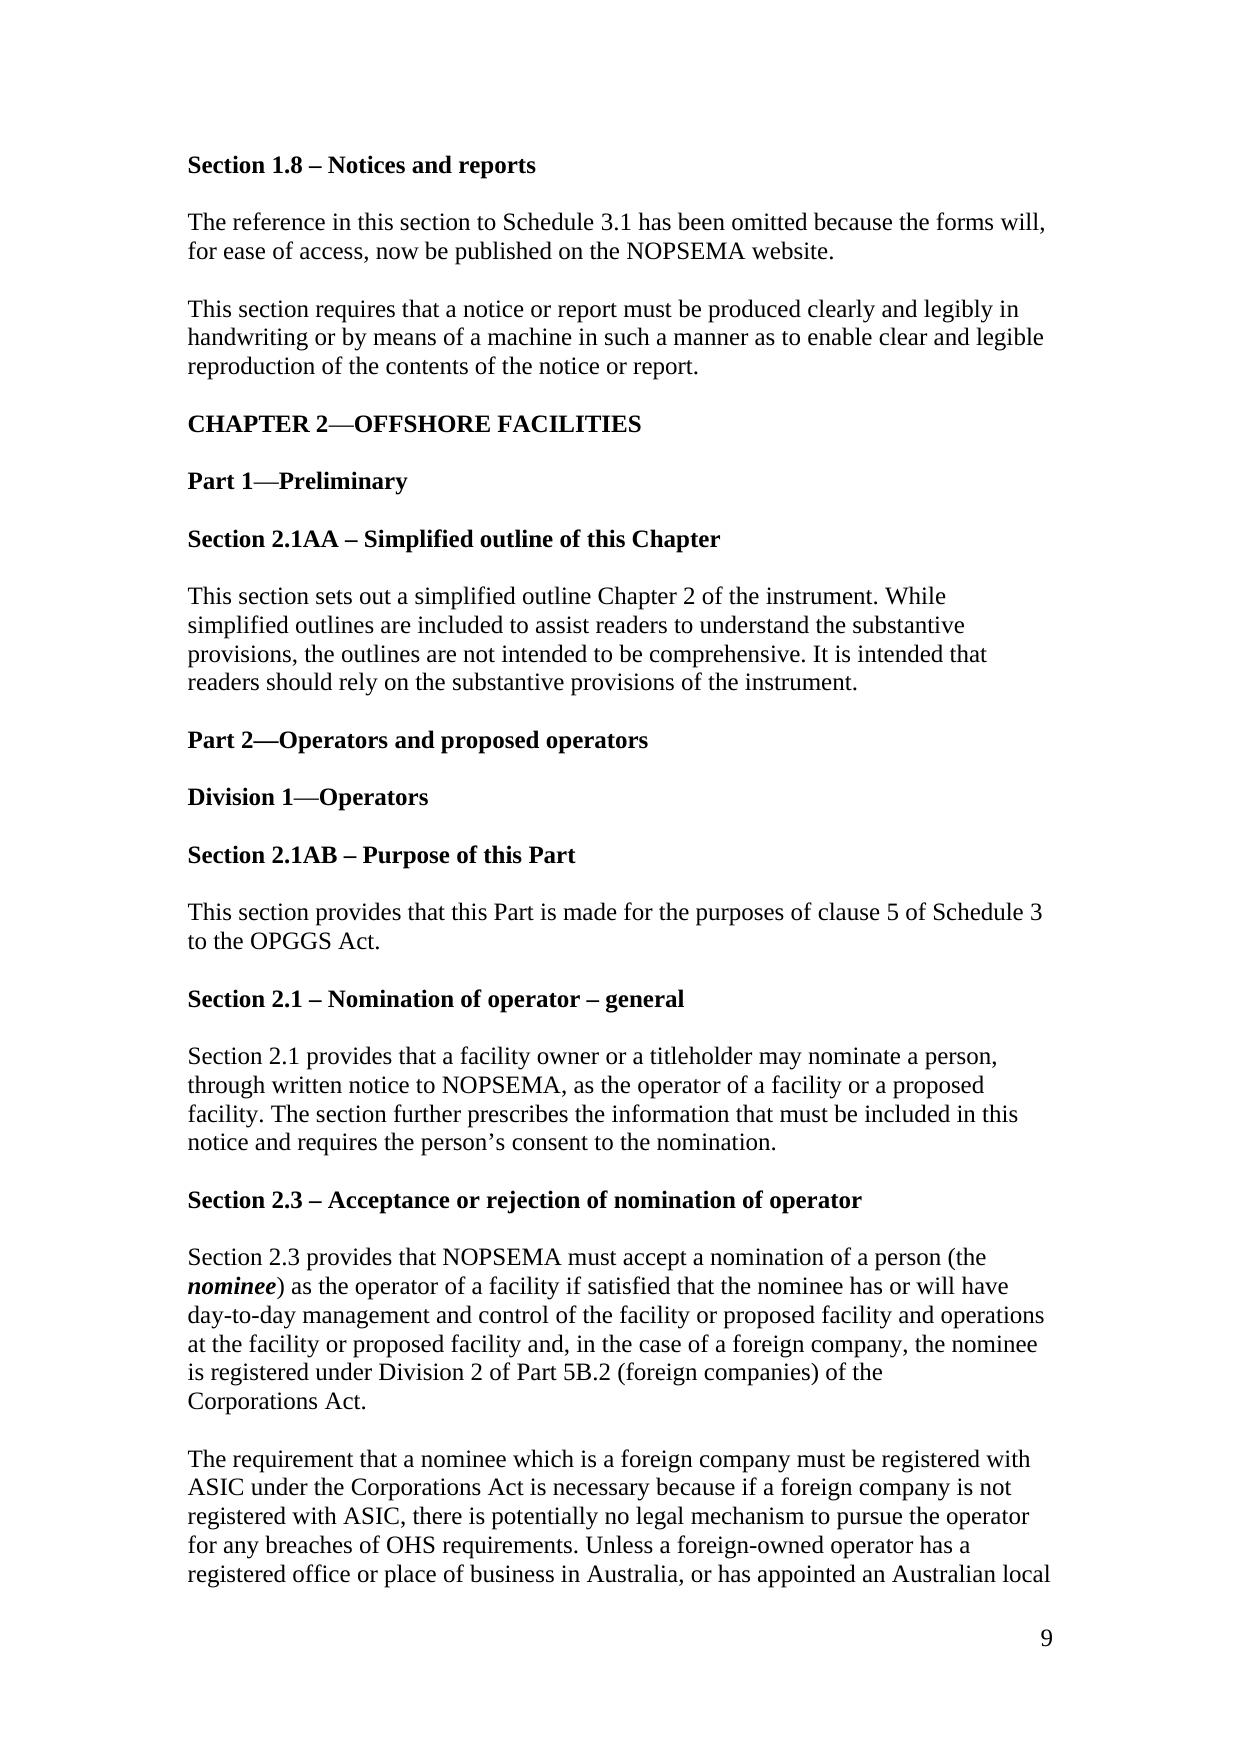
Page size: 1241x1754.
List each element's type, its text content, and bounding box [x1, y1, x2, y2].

text Division 1—Operators [187, 782, 1053, 811]
text This section provides that this Part is made for the purposes of clause 5 of Schedule 3 to the OPGGS Act. [187, 897, 1053, 955]
text Part 2—Operators and proposed operators [187, 725, 1053, 754]
text This section requires that a notice or report must be produced clearly and legibly in handwriting or by means of a machine in such a manner as to enable clear and legible reproduction of the contents of the notice or report. [187, 294, 1053, 380]
text Section 2.1 – Nomination of operator – general [187, 984, 1053, 1012]
text CHAPTER 2—OFFSHORE FACILITIES [187, 409, 1053, 437]
text Section 2.1AA – Simplified outline of this Chapter [187, 524, 1053, 552]
text Section 2.1 provides that a facility owner or a titleholder may nominate a person, through written notice to NOPSEMA, as the operator of a facility or a proposed facility. The section further prescribes the information that must be included in this notice and requires the person’s consent to the nomination. [187, 1041, 1053, 1156]
text Section 2.3 – Acceptance or rejection of nomination of operator [187, 1185, 1053, 1214]
text Section 1.8 – Notices and reports [187, 150, 1053, 179]
text Section 2.1AB – Purpose of this Part [187, 840, 1053, 869]
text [187, 1444, 1053, 1587]
text Part 1—Preliminary [187, 466, 1053, 495]
text Section 2.3 provides that NOPSEMA must accept a nomination of a person (the nominee) as the operator of a facility if satisfied that the nominee has or will have day-to-day management and control of the facility or proposed facility and operations at the facility or proposed facility and, in the case of a foreign company, the nominee is registered under Division 2 of Part 5B.2 (foreign companies) of the Corporations Act. [187, 1242, 1053, 1415]
text The reference in this section to Schedule 3.1 has been omitted because the forms will, for ease of access, now be published on the NOPSEMA website. [187, 207, 1053, 265]
text This section sets out a simplified outline Chapter 2 of the instrument. While simplified outlines are included to assist readers to understand the substantive provisions, the outlines are not intended to be comprehensive. It is intended that readers should rely on the substantive provisions of the instrument. [187, 581, 1053, 696]
